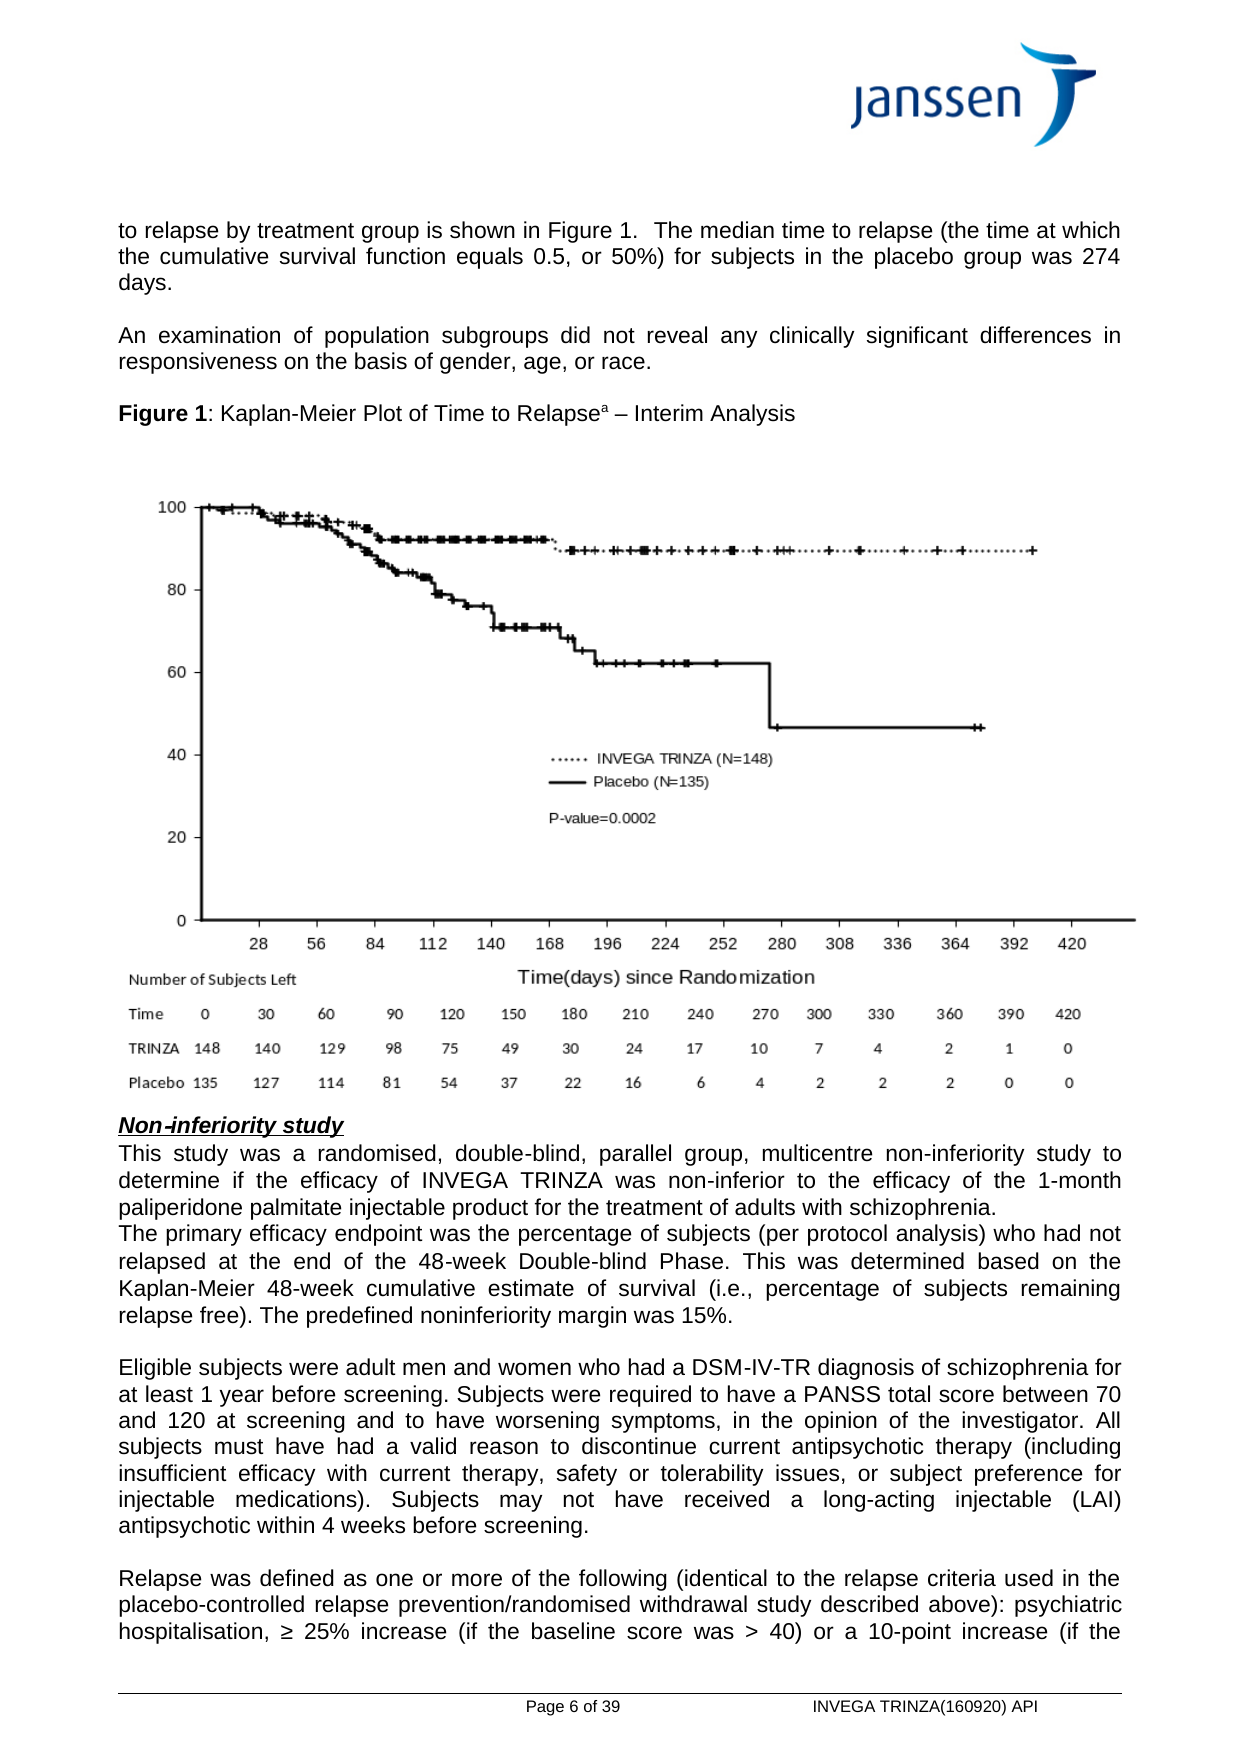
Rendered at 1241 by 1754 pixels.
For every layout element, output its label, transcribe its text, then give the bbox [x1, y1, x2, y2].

picture [822, 29, 1123, 164]
text The primary efficacy endpoint was the percentage of subjects (per protocol analysis) who had not relapsed at the end of the 48‐week Double‐blind Phase. This was determined based on the Kaplan‐Meier 48‐week cumulative estimate of survival (i.e., percentage of subjects remaining relapse free). The predefined noninferiority margin was 15%. [118, 1220, 1122, 1328]
text An examination of population subgroups did not reveal any clinically significant differences in responsiveness on the basis of gender, age, or race. [118, 322, 1122, 375]
text Non‐inferiority study [118, 1111, 1122, 1138]
text Eligible subjects were adult men and women who had a DSM-IV-TR diagnosis of schizophrenia for at least 1 year before screening. Subjects were required to have a PANSS total score between 70 and 120 at screening and to have worsening symptoms, in the opinion of the investigator. All subjects must have had a valid reason to discontinue current antipsychotic therapy (including insufficient efficacy with current therapy, safety or tolerability issues, or subject preference for injectable medications). Subjects may not have received a long-acting injectable (LAI) antipsychotic within 4 weeks before screening. [118, 1354, 1122, 1539]
text This study was a randomised, double‐blind, parallel group, multicentre non‐inferiority study to determine if the efficacy of INVEGA TRINZA was non‐inferior to the efficacy of the 1-month paliperidone palmitate injectable product for the treatment of adults with schizophrenia. [118, 1138, 1122, 1220]
text Figure 1: Kaplan-Meier Plot of Time to Relapsea – Interim Analysis [118, 400, 1122, 426]
